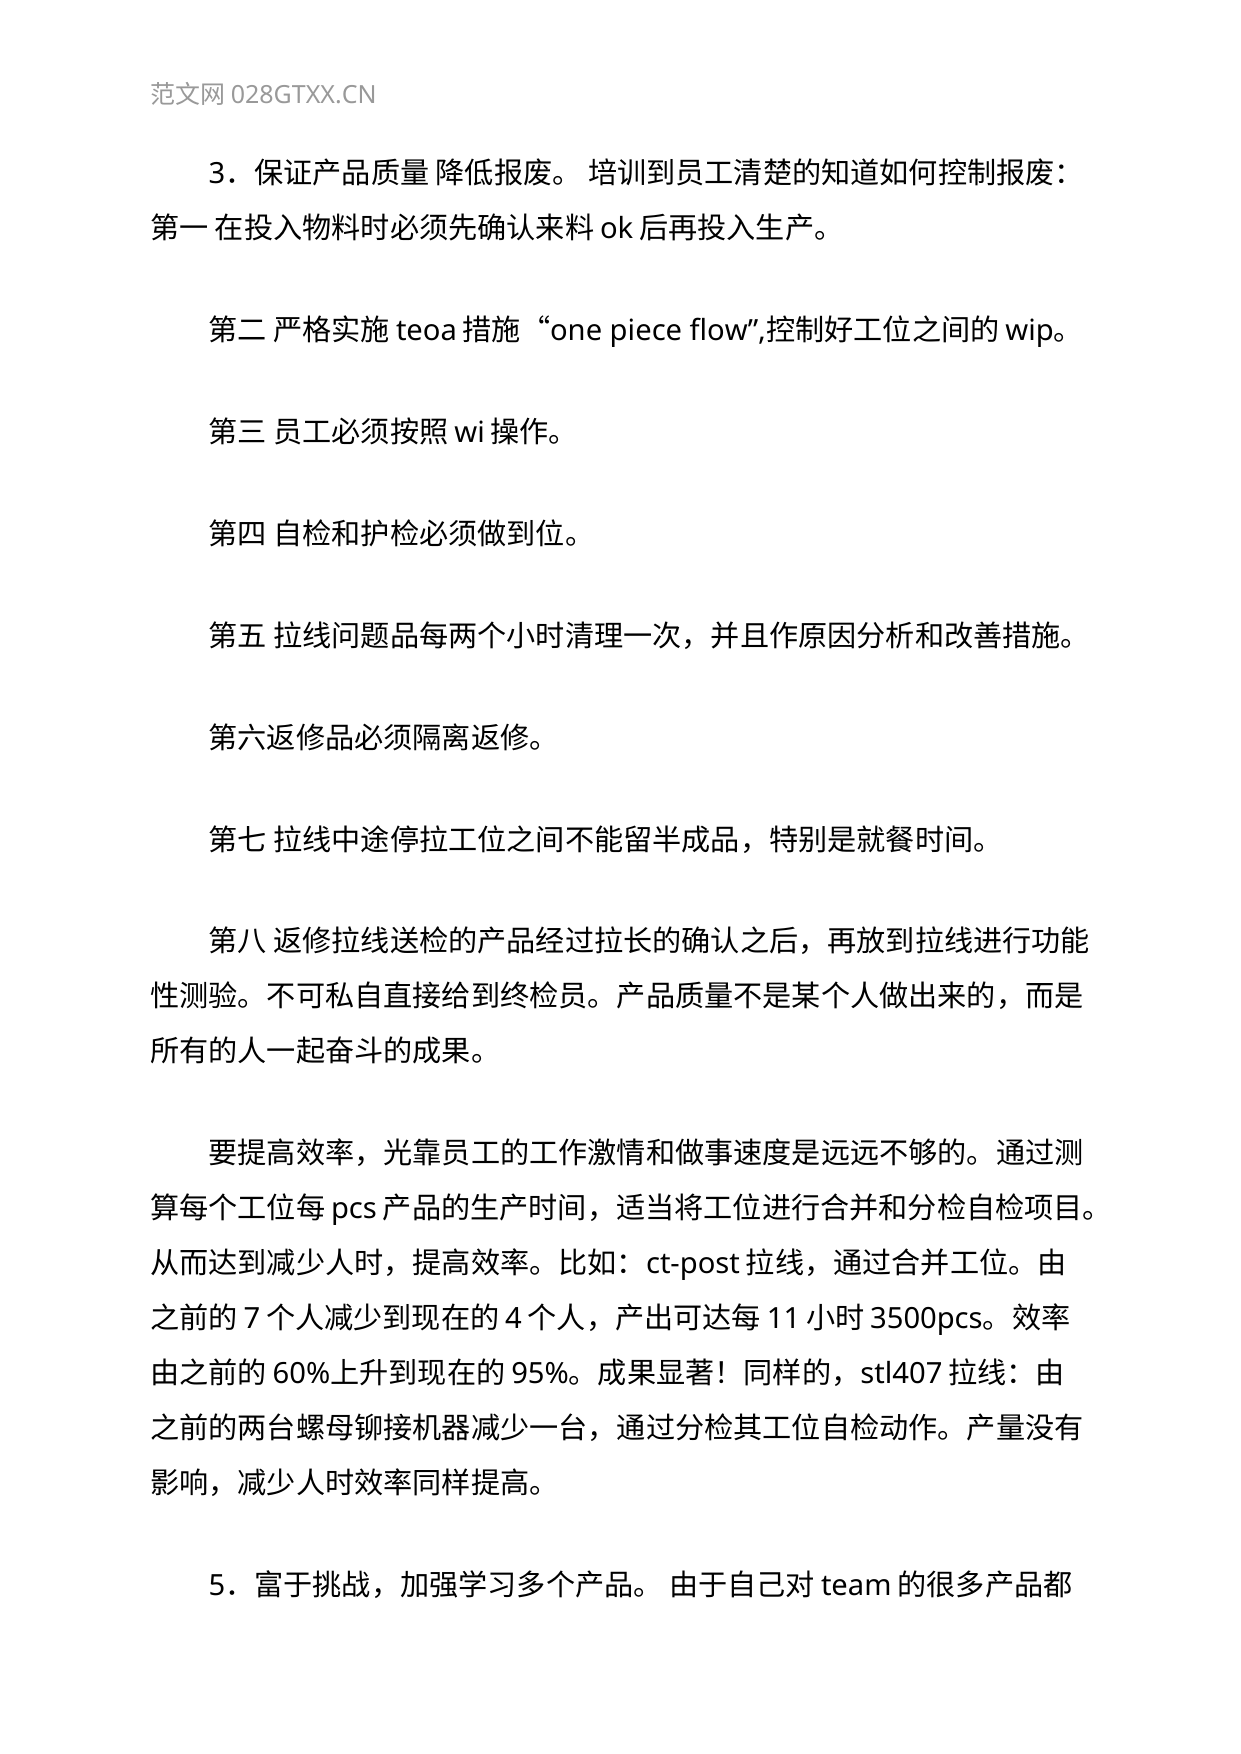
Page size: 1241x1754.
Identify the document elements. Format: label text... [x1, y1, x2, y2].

text 要提高效率，光靠员工的工作激情和做事速度是远远不够的。通过测算每个工位每pcs产品的生产时间，适当将工位进行合并和分检自检项目。从而达到减少人时，提高效率。比如：ct-post拉线，通过合并工位。由之前的7个人减少到现在的4个人，产出可达每11小时3500pcs。效率由之前的60%上升到现在的95%。成果显著！同样的，stl407拉线：由之前的两台螺母铆接机器减少一台，通过分检其工位自检动作。产量没有影响，减少人时效率同样提高。 [150, 1129, 1090, 1502]
text 第八 返修拉线送检的产品经过拉长的确认之后，再放到拉线进行功能性测验。不可私自直接给到终检员。产品质量不是某个人做出来的，而是所有的人一起奋斗的成果。 [150, 918, 1090, 1070]
text 第四 自检和护检必须做到位。 [150, 511, 1090, 553]
text 3．保证产品质量 降低报废。 培训到员工清楚的知道如何控制报废：第一 在投入物料时必须先确认来料ok后再投入生产。 [150, 150, 1090, 247]
text 第三 员工必须按照wi操作。 [150, 409, 1090, 451]
text 第六返修品必须隔离返修。 [150, 714, 1090, 757]
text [150, 1561, 1090, 1603]
text 第五 拉线问题品每两个小时清理一次，并且作原因分析和改善措施。 [150, 613, 1090, 655]
text 第二 严格实施teoa措施“one piece flow”,控制好工位之间的wip。 [150, 307, 1090, 349]
text 第七 拉线中途停拉工位之间不能留半成品，特别是就餐时间。 [150, 816, 1090, 858]
